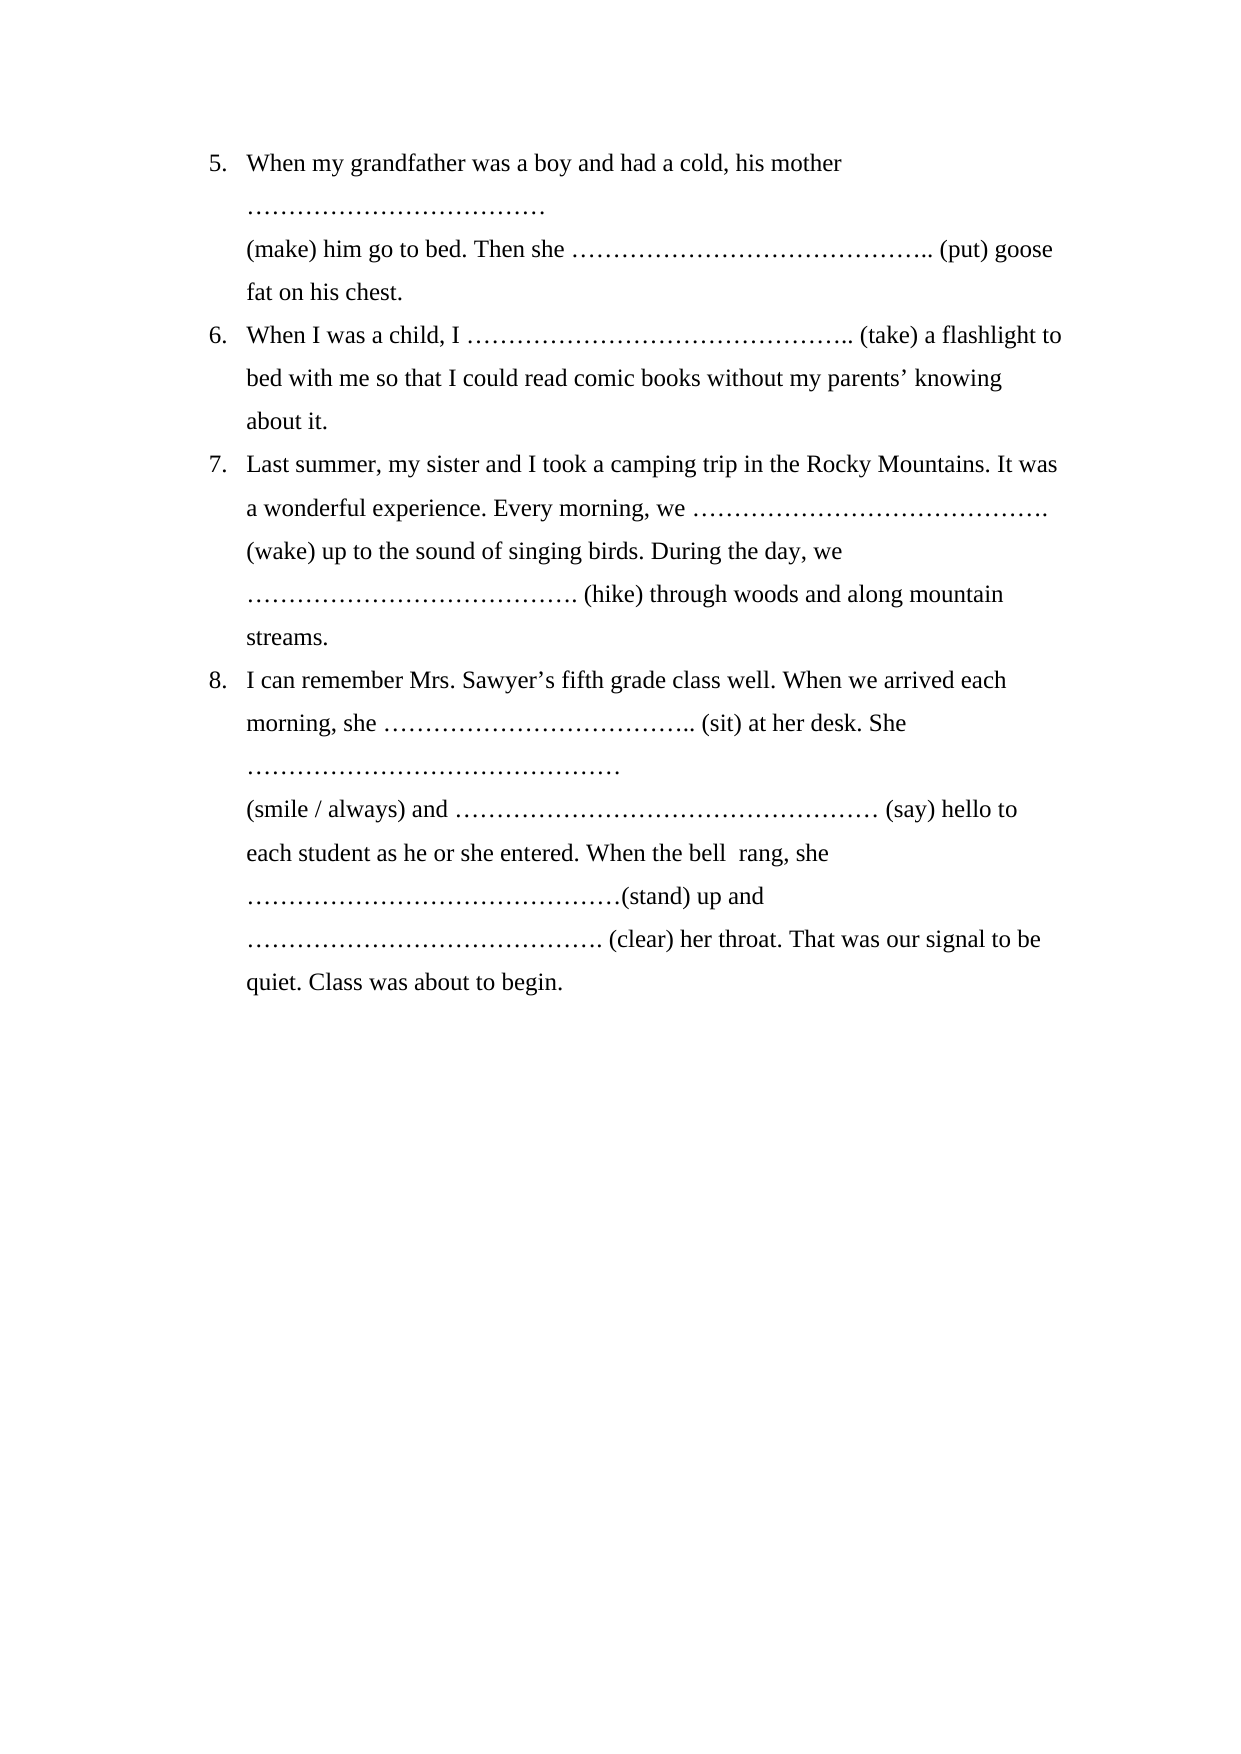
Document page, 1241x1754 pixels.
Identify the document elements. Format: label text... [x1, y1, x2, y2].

list Last summer, my sister and I took a camping trip in the Rocky Mountains. It was a wonderful experience. Every morning, we ……………………………………. (wake) up to the sound of singing birds. During the day, we …………………………………. (hike) through woods and along mountain streams. [208, 449, 1063, 651]
list I can remember Mrs. Sawyer’s fifth grade class well. When we arrived each morning, she ……………………………….. (sit) at her desk. She ……………………………………… [208, 665, 1063, 780]
list When I was a child, I ……………………………………….. (take) a flashlight to bed with me so that I could read comic books without my parents’ knowing about it. [208, 320, 1063, 435]
list When my grandfather was a boy and had a cold, his mother ……………………………… [208, 148, 1063, 219]
text (smile / always) and …………………………………………… (say) hello to each student as he or she entered. When the bell rang, she ………………………………………(stand) up and ……………………………………. (clear) her throat. That was our signal to be quiet. Class was about to begin. [246, 794, 1063, 996]
text (make) him go to bed. Then she …………………………………….. (put) goose fat on his chest. [246, 234, 1063, 306]
